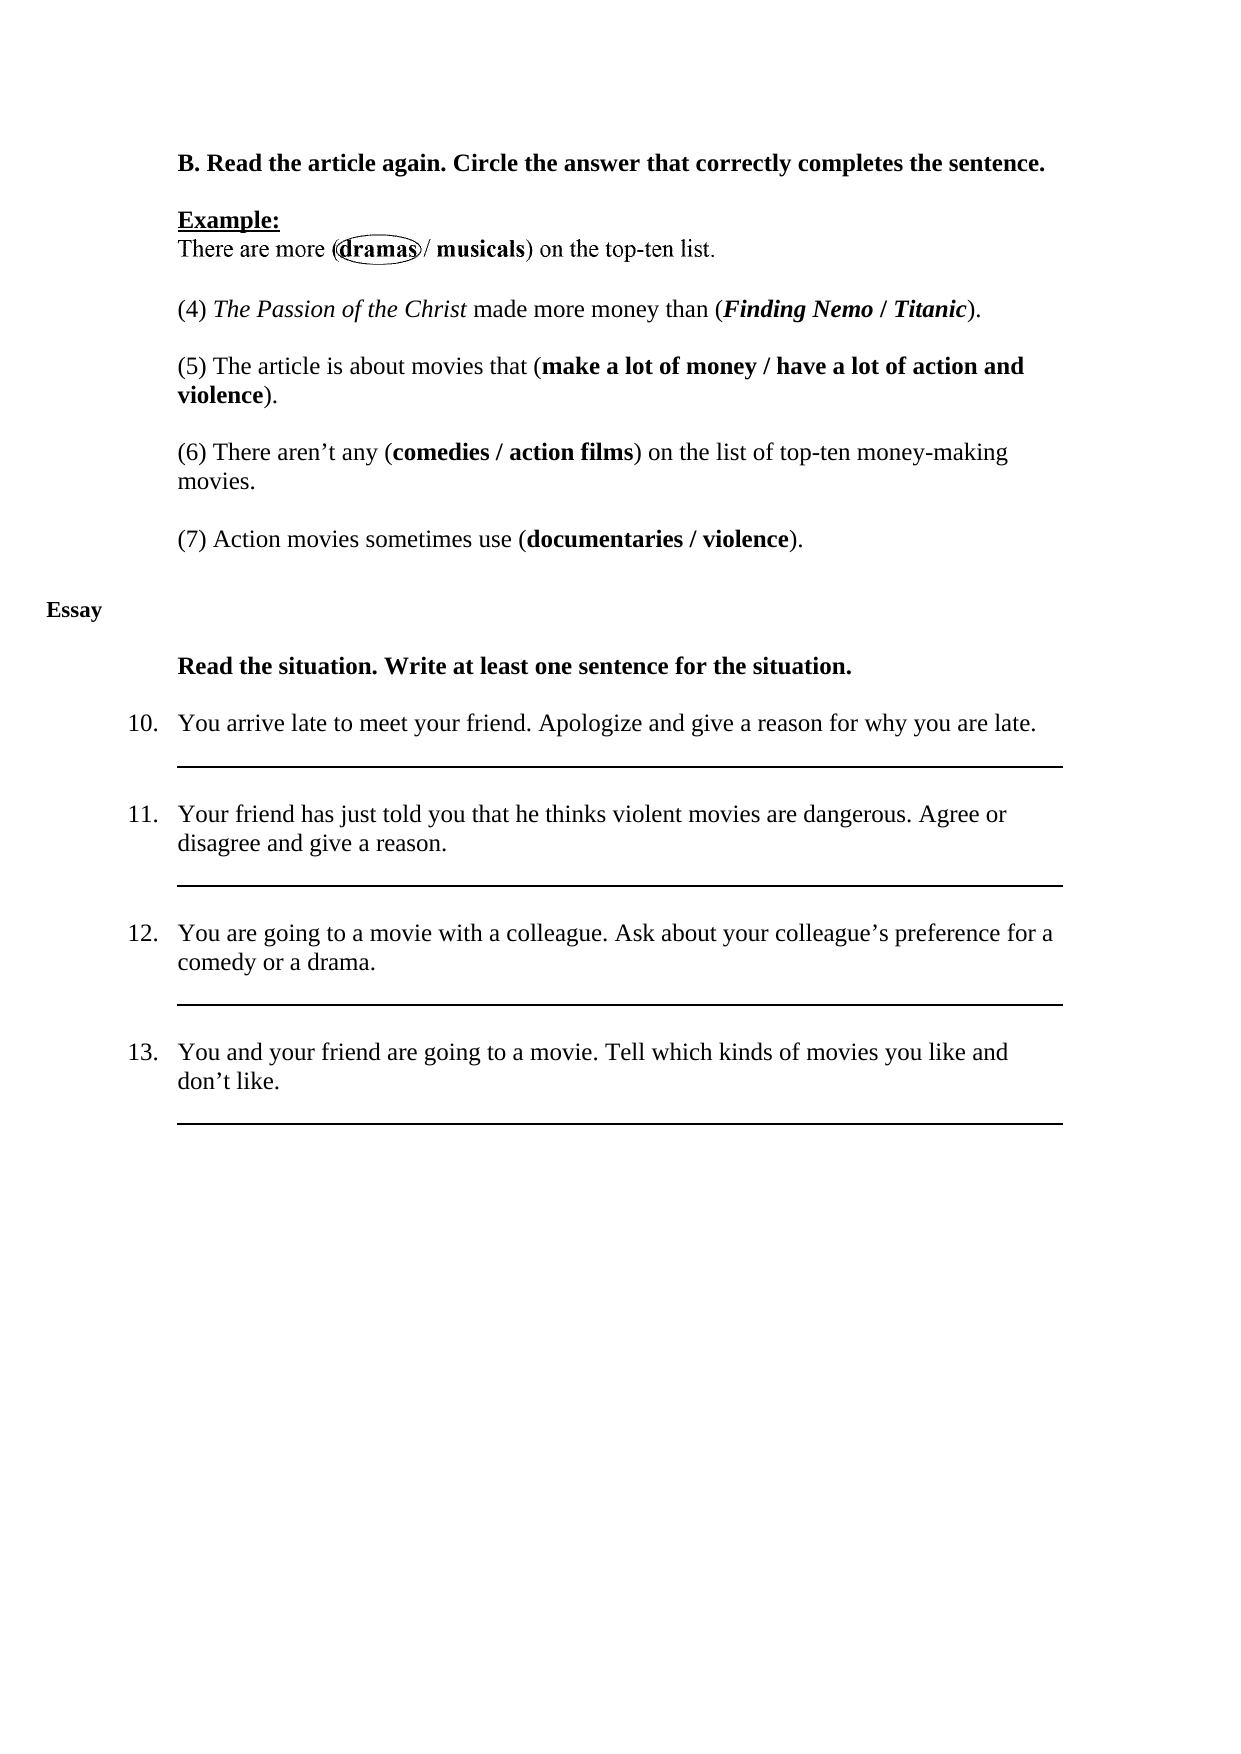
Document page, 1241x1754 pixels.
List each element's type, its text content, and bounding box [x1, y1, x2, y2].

text B. Read the article again. Circle the answer that correctly completes the sentence. [177, 148, 1063, 176]
text Essay [46, 596, 1063, 622]
text 12. You are going to a movie with a colleague. Ask about your colleague’s preference for a comedy or a drama. [46, 918, 1063, 975]
text Read the situation. Write at least one sentence for the situation. [177, 651, 1063, 680]
text 10. You arrive late to meet your friend. Apologize and give a reason for why you are late. [46, 708, 1063, 737]
text 11. Your friend has just told you that he thinks violent movies are dangerous. Agree or disagree and give a reason. [46, 799, 1063, 856]
text (5) The article is about movies that (make a lot of money / have a lot of action and violence). [177, 351, 1063, 409]
picture [177, 233, 717, 265]
text (7) Action movies sometimes use (documentaries / violence). [177, 524, 1063, 552]
text 13. You and your friend are going to a movie. Tell which kinds of movies you like and don’t like. [46, 1037, 1063, 1094]
text Example: [177, 205, 1063, 234]
text (6) There aren’t any (comedies / action films) on the list of top-ten money-making movies. [177, 437, 1063, 495]
text (4) The Passion of the Christ made more money than (Finding Nemo / Titanic). [177, 294, 1063, 322]
